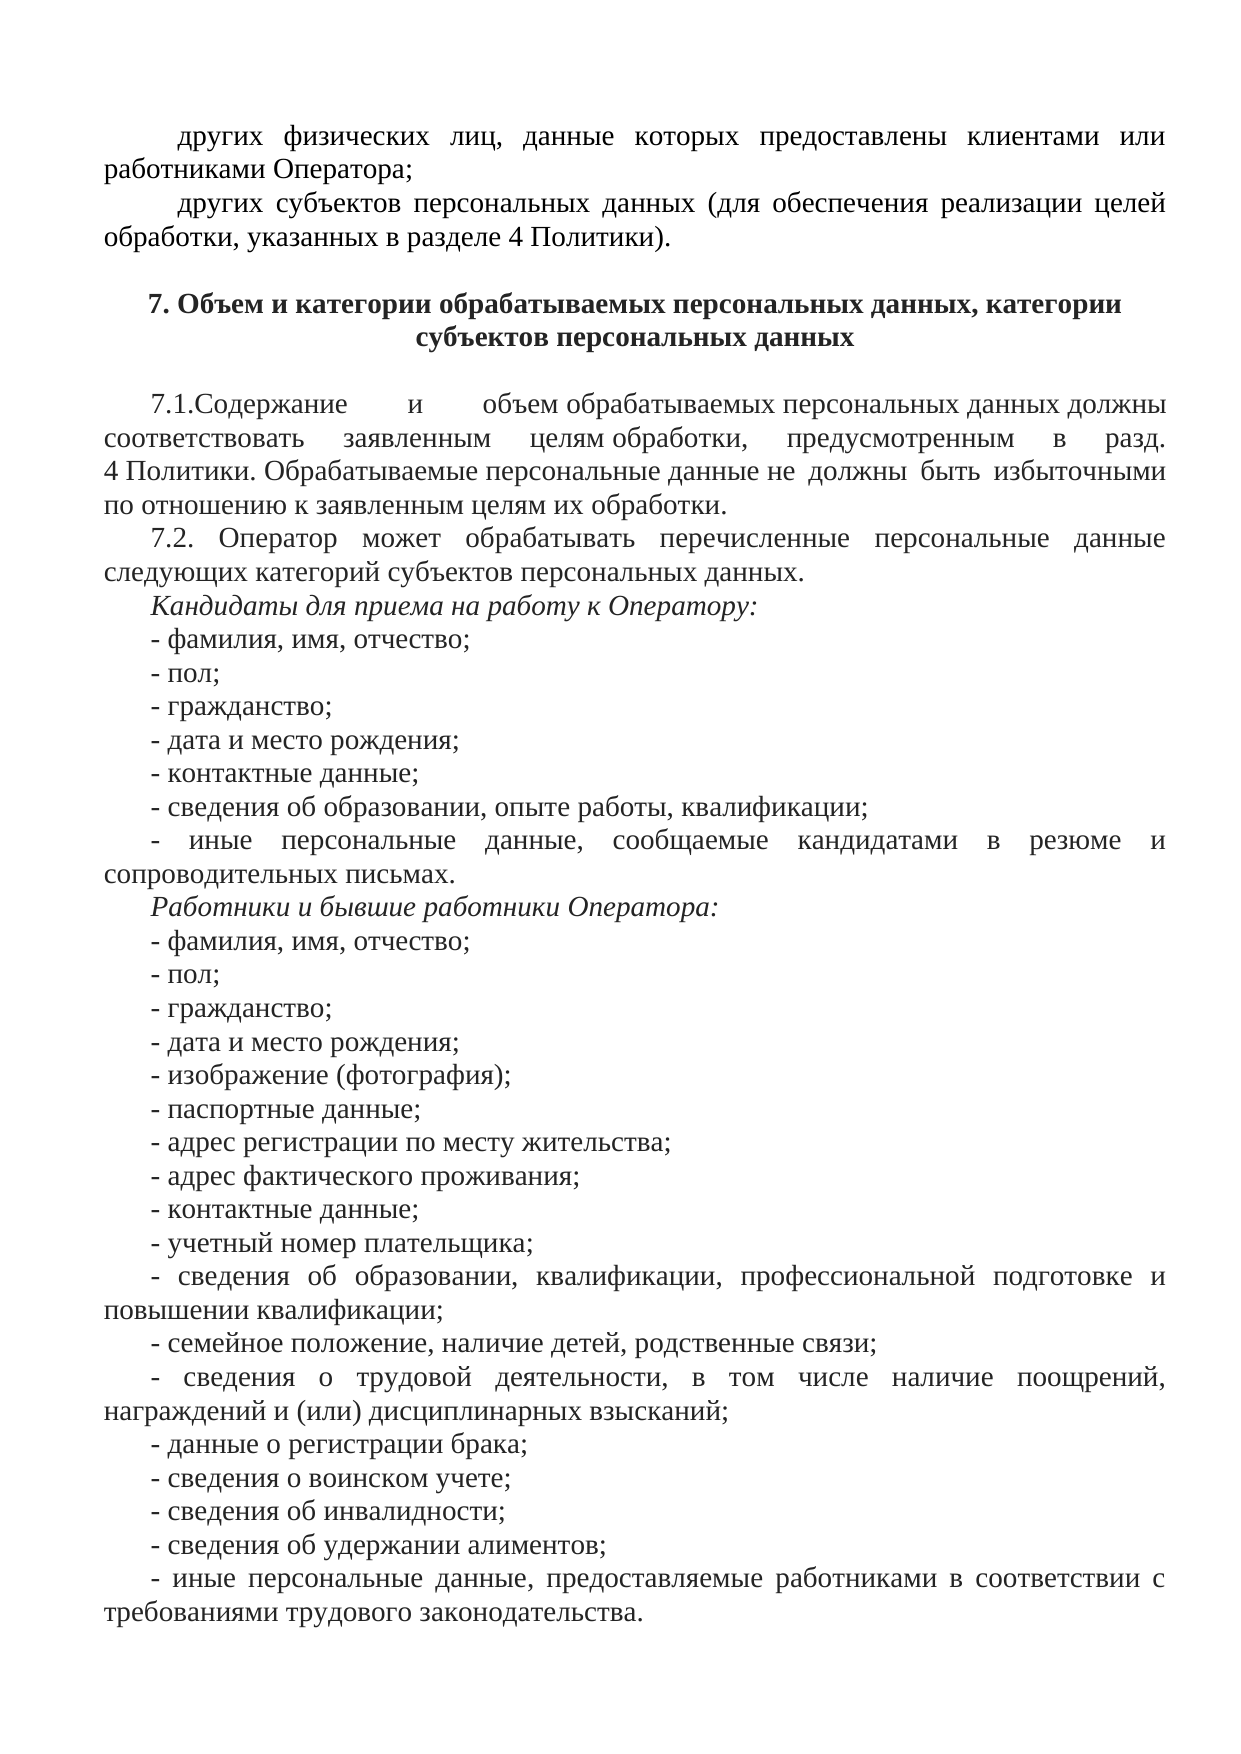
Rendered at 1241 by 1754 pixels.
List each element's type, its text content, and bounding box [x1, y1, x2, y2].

text - семейное положение, наличие детей, родственные связи; [103, 1326, 1167, 1359]
text - адрес фактического проживания; [103, 1158, 1167, 1191]
text - пол; [103, 957, 1167, 990]
text - адрес регистрации по месту жительства; [103, 1124, 1167, 1158]
text - иные персональные данные, сообщаемые кандидатами в резюме и сопроводительных письмах. [103, 822, 1167, 889]
text - фамилия, имя, отчество; [103, 923, 1167, 957]
text других физических лиц, данные которых предоставлены клиентами или работниками Оператора; [103, 118, 1167, 185]
text - сведения об инвалидности; [103, 1493, 1167, 1527]
text - гражданство; [103, 688, 1167, 722]
text - паспортные данные; [103, 1091, 1167, 1124]
text 7. Объем и категории обрабатываемых персональных данных, категории субъектов персональных данных [103, 286, 1167, 353]
text 7.1.Содержание и объем обрабатываемых персональных данных должны соответствовать заявленным целям обработки, предусмотренным в разд. 4 Политики. Обрабатываемые персональные данные не должны быть избыточными по отношению к заявленным целям их обработки. [103, 386, 1167, 521]
text - учетный номер плательщика; [103, 1225, 1167, 1258]
text - сведения об удержании алиментов; [103, 1527, 1167, 1560]
text других субъектов персональных данных (для обеспечения реализации целей обработки, указанных в разделе 4 Политики). [103, 185, 1167, 252]
text - сведения об образовании, опыте работы, квалификации; [103, 789, 1167, 822]
text - фамилия, имя, отчество; [103, 621, 1167, 655]
text - сведения о воинском учете; [103, 1460, 1167, 1493]
text 7.2. Оператор может обрабатывать перечисленные персональные данные следующих категорий субъектов персональных данных. [103, 521, 1167, 588]
text Кандидаты для приема на работу к Оператору: [103, 588, 1167, 621]
text - сведения о трудовой деятельности, в том числе наличие поощрений, награждений и (или) дисциплинарных взысканий; [103, 1359, 1167, 1426]
text - сведения об образовании, квалификации, профессиональной подготовке и повышении квалификации; [103, 1258, 1167, 1326]
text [103, 1560, 1167, 1627]
text - данные о регистрации брака; [103, 1426, 1167, 1460]
text - контактные данные; [103, 755, 1167, 789]
text - дата и место рождения; [103, 1024, 1167, 1057]
text - гражданство; [103, 990, 1167, 1024]
text - изображение (фотография); [103, 1057, 1167, 1091]
text - дата и место рождения; [103, 722, 1167, 755]
text - контактные данные; [103, 1191, 1167, 1225]
text - пол; [103, 655, 1167, 688]
text Работники и бывшие работники Оператора: [103, 889, 1167, 923]
